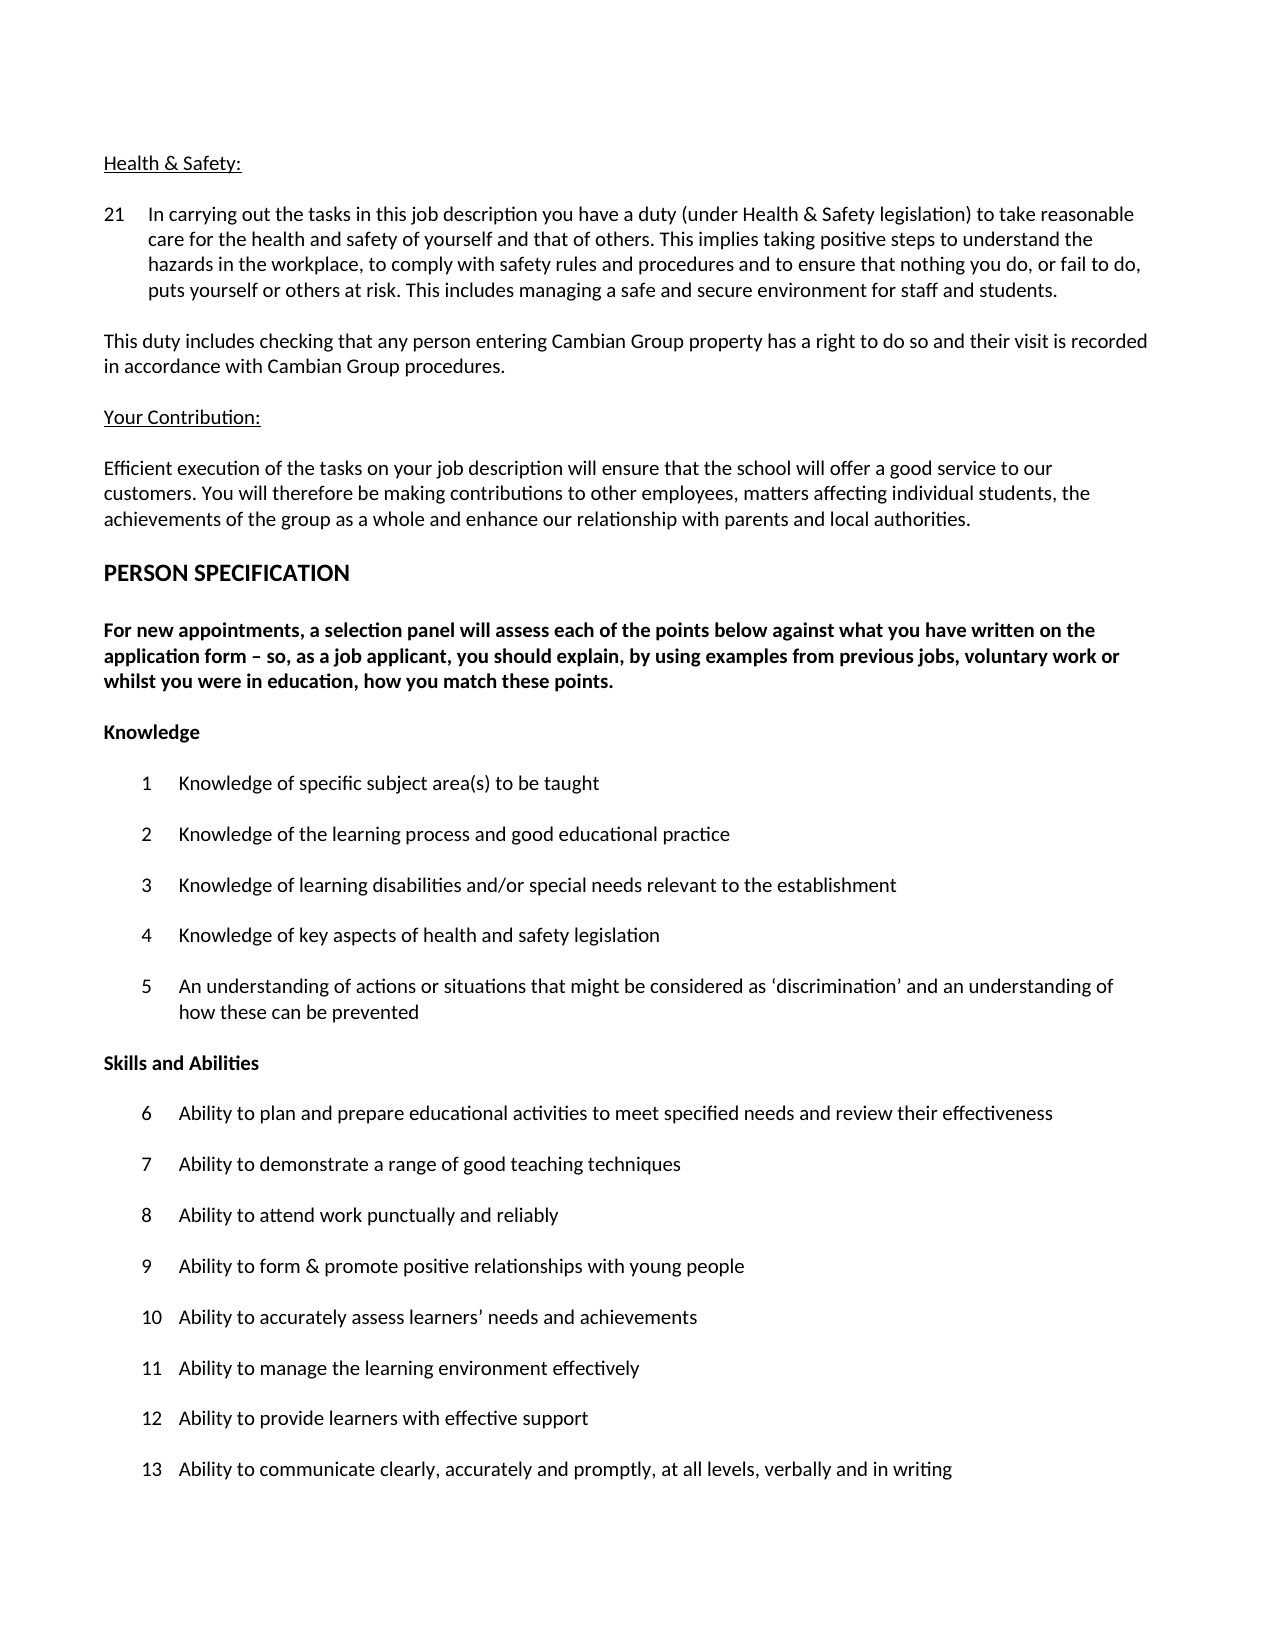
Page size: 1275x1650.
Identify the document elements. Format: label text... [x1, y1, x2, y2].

list Knowledge of key aspects of health and safety legislation [141, 923, 1152, 948]
text PERSON SPECIFICATION [103, 557, 1152, 587]
text For new appointments, a selection panel will assess each of the points below against what you have written on the application form – so, as a job applicant, you should explain, by using examples from previous jobs, voluntary work or whilst you were in education, how you match these points. [103, 618, 1152, 694]
text This duty includes checking that any person entering Cambian Group property has a right to do so and their visit is recorded in accordance with Cambian Group procedures. [103, 328, 1152, 379]
list Knowledge of learning disabilities and/or special needs relevant to the establishment [141, 872, 1152, 897]
list An understanding of actions or situations that might be considered as ‘discrimination’ and an understanding of how these can be prevented [141, 973, 1152, 1024]
list Knowledge of the learning process and good educational practice [141, 821, 1152, 846]
list Knowledge of specific subject area(s) to be taught [141, 770, 1152, 796]
list Ability to manage the learning environment effectively [141, 1355, 1152, 1380]
text Skills and Abilities [103, 1050, 1152, 1075]
text Efficient execution of the tasks on your job description will ensure that the school will offer a good service to our customers. You will therefore be making contributions to other employees, matters affecting individual students, the achievements of the group as a whole and enhance our relationship with parents and local authorities. [103, 455, 1152, 531]
list Ability to accurately assess learners’ needs and achievements [141, 1304, 1152, 1329]
list Ability to communicate clearly, accurately and promptly, at all levels, verbally and in writing [141, 1456, 1152, 1482]
list Ability to form & promote positive relationships with young people [141, 1253, 1152, 1278]
list Ability to demonstrate a range of good teaching techniques [141, 1151, 1152, 1177]
text Health & Safety: [103, 150, 1152, 175]
text Your Contribution: [103, 404, 1152, 429]
text Knowledge [103, 719, 1152, 745]
list Ability to provide learners with effective support [141, 1406, 1152, 1431]
list Ability to attend work punctually and reliably [141, 1202, 1152, 1228]
list Ability to plan and prepare educational activities to meet specified needs and review their effectiveness [141, 1101, 1152, 1126]
list In carrying out the tasks in this job description you have a duty (under Health & Safety legislation) to take reasonable care for the health and safety of yourself and that of others. This implies taking positive steps to understand the hazards in the workplace, to comply with safety rules and procedures and to ensure that nothing you do, or fail to do, puts yourself or others at risk. This includes managing a safe and secure environment for staff and students. [103, 201, 1152, 302]
